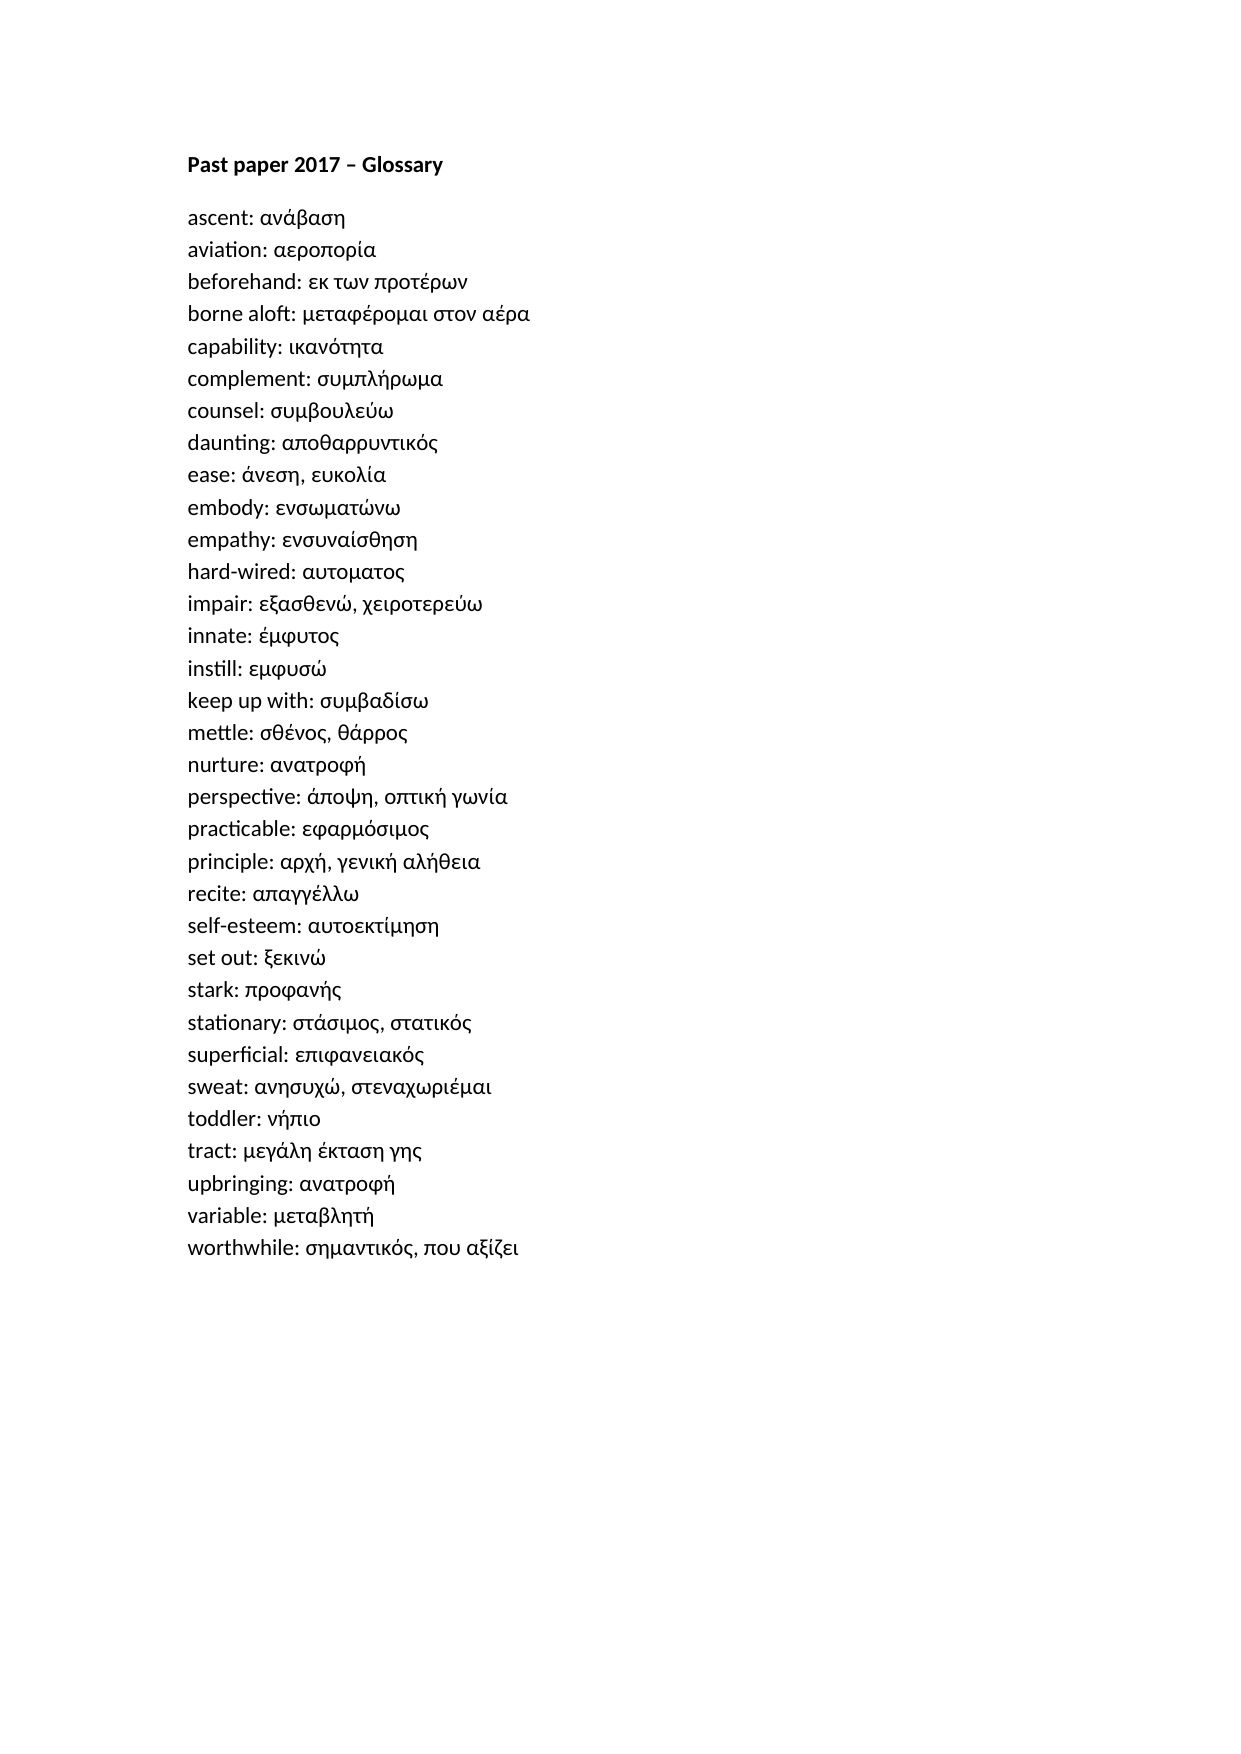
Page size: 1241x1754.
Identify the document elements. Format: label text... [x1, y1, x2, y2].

text Past paper 2017 – Glossary [187, 150, 1053, 178]
text ascent: ανάβαση aviation: αεροπορία beforehand: εκ των προτέρων borne aloft: μεταφέρομαι στον αέρα capability: ικανότητα complement: συμπλήρωμα counsel: συμβουλεύω daunting: αποθαρρυντικός ease: άνεση, ευκολία embody: ενσωματώνω empathy: ενσυναίσθηση hard-wired: αυτοματος impair: εξασθενώ, χειροτερεύω innate: έμφυτος instill: εμφυσώ keep up with: συμβαδίσω mettle: σθένος, θάρρος nurture: ανατροφή perspective: άποψη, οπτική γωνία practicable: εφαρμόσιμος principle: αρχή, γενική αλήθεια recite: απαγγέλλω self-esteem: αυτοεκτίμηση set out: ξεκινώ stark: προφανής stationary: στάσιμος, στατικός superficial: επιφανειακός sweat: ανησυχώ, στεναχωριέμαι toddler: νήπιο tract: μεγάλη έκταση γης upbringing: ανατροφή variable: μεταβλητή worthwhile: σημαντικός, που αξίζει [187, 203, 1053, 1261]
